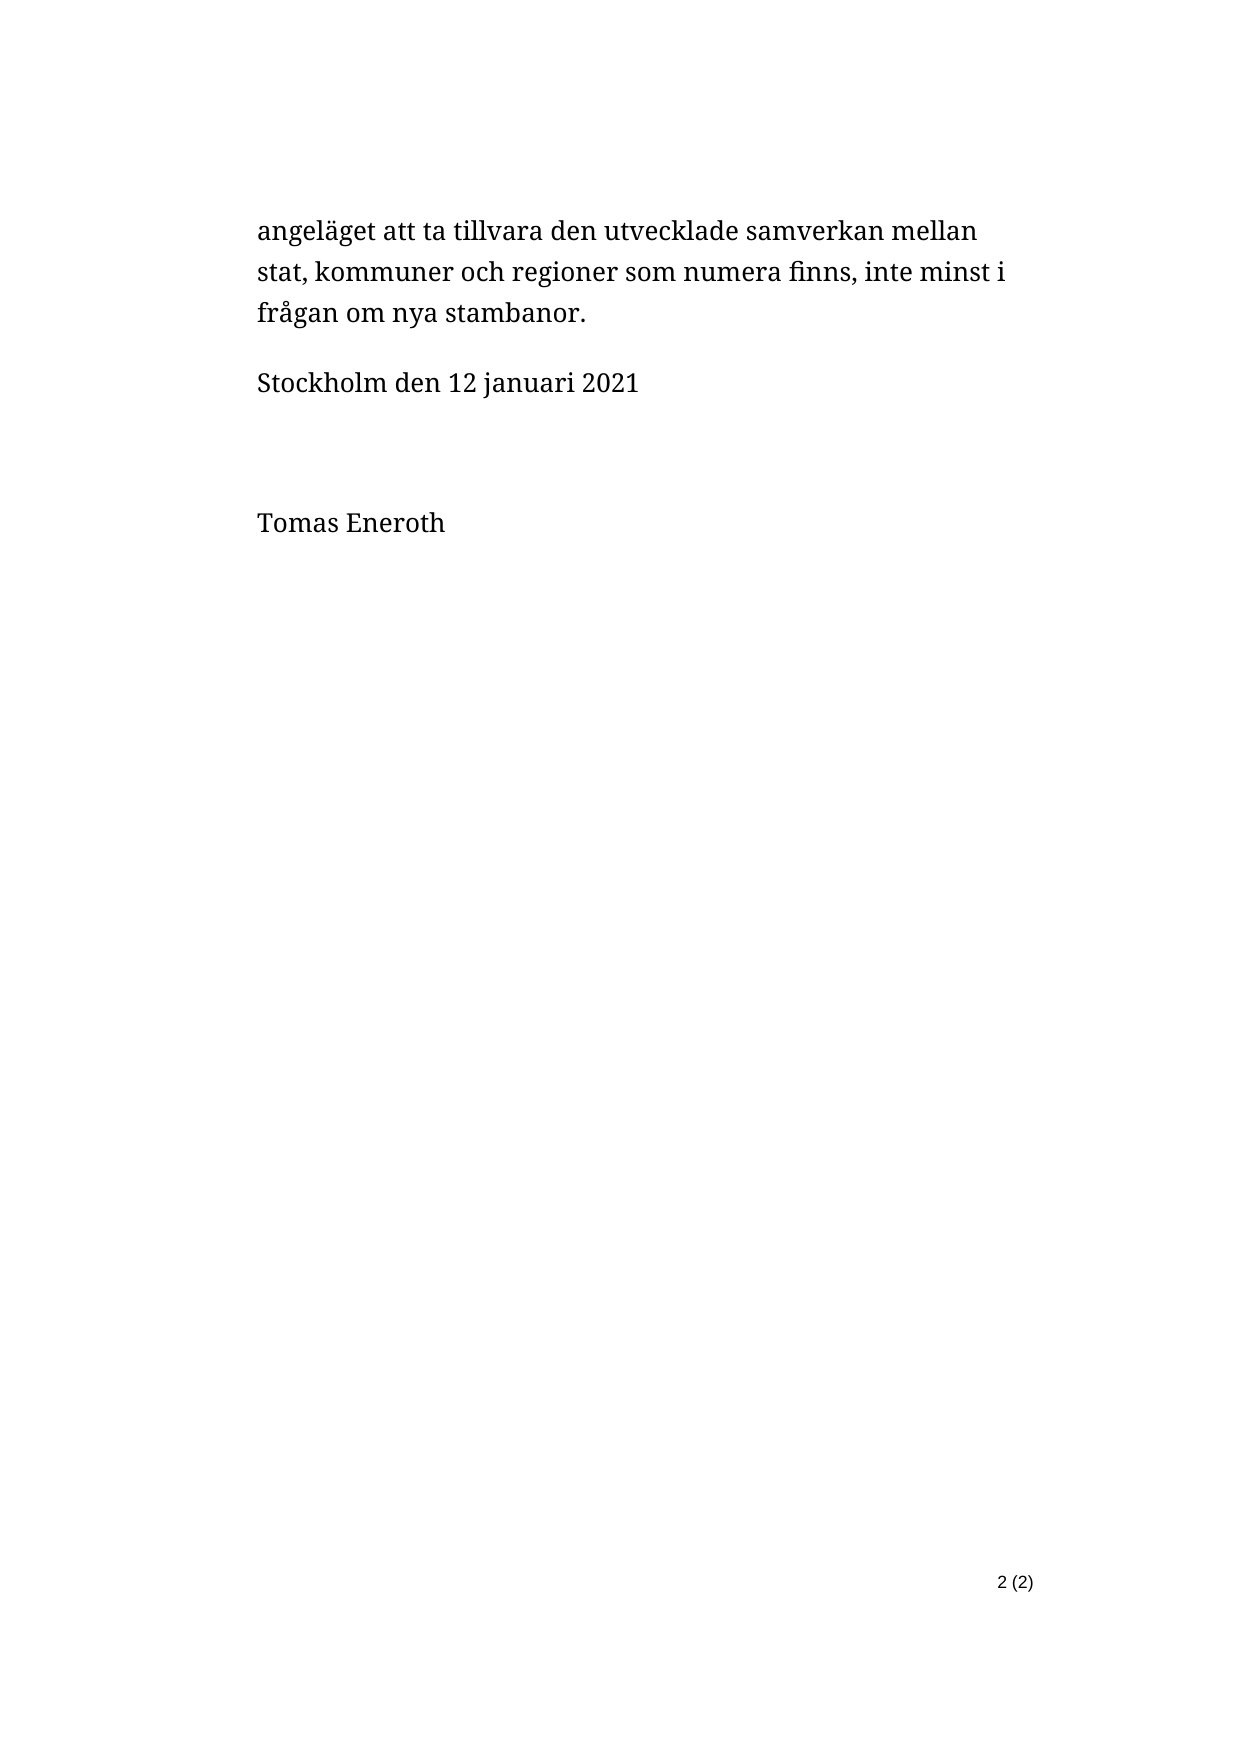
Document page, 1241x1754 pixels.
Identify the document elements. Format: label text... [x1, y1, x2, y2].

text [257, 213, 1033, 330]
text Tomas Eneroth [257, 504, 1033, 540]
text Stockholm den [257, 364, 1033, 400]
